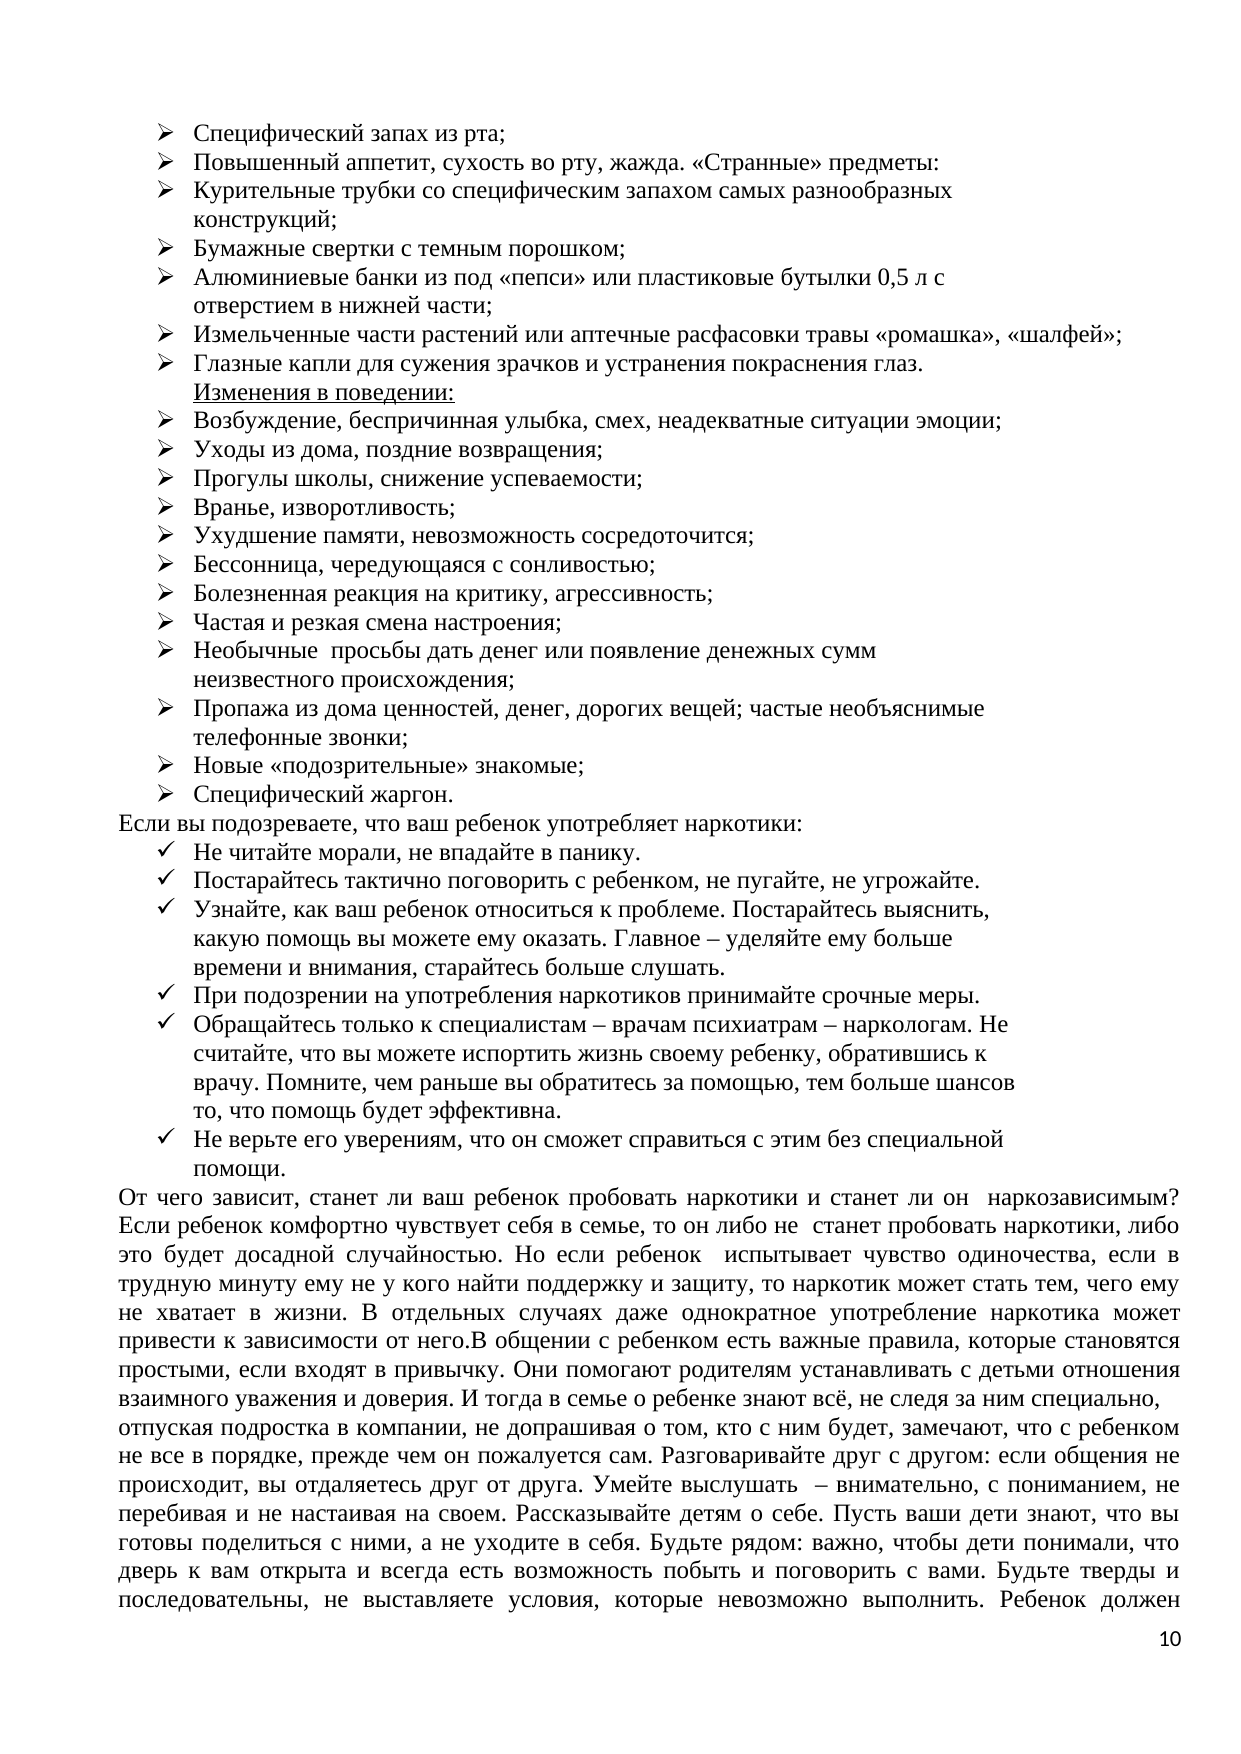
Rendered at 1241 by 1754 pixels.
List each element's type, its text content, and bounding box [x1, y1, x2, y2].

list Уходы из дома, поздние возвращения; [156, 434, 1181, 463]
list телефонные звонки; [193, 722, 1181, 751]
list отверстием в нижней части; [193, 291, 1181, 319]
list Возбуждение, беспричинная улыбка, смех, неадекватные ситуации эмоции; [156, 406, 1181, 434]
list Новые «подозрительные» знакомые; [156, 751, 1181, 779]
list Вранье, изворотливость; [156, 492, 1181, 521]
list Курительные трубки со специфическим запахом самых разнообразных [156, 176, 1181, 204]
list Обращайтесь только к специалистам – врачам психиатрам – наркологам. Не [156, 1009, 1181, 1038]
list Узнайте, как ваш ребенок относиться к проблеме. Постарайтесь выяснить, [156, 894, 1181, 923]
list Прогулы школы, снижение успеваемости; [156, 463, 1181, 492]
list Бессонница, чередующаяся с сонливостью; [156, 549, 1181, 578]
list Болезненная реакция на критику, агрессивность; [156, 578, 1181, 607]
text От чего зависит, станет ли ваш ребенок пробовать наркотики и станет ли он наркозависимым? Если ребенок комфортно чувствует себя в семье, то он либо не станет пробовать наркотики, либо это будет досадной случайностью. Но если ребенок испытывает чувство одиночества, если в трудную минуту ему не у кого найти поддержку и защиту, то наркотик может стать тем, чего ему не хватает в жизни. В отдельных случаях даже однократное употребление наркотика может привести к зависимости от него.В общении с ребенком есть важные правила, которые становятся простыми, если входят в привычку. Они помогают родителям устанавливать с детьми отношения взаимного уважения и доверия. И тогда в семье о ребенке знают всё, не следя за ним специально, [118, 1182, 1181, 1412]
list Повышенный аппетит, сухость во рту, жажда. «Странные» предметы: [156, 147, 1181, 176]
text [118, 1412, 1181, 1613]
list Не верьте его уверениям, что он сможет справиться с этим без специальной [156, 1124, 1181, 1153]
list конструкций; [193, 204, 1181, 233]
list какую помощь вы можете ему оказать. Главное – уделяйте ему больше [193, 923, 1181, 952]
list Бумажные свертки с темным порошком; [156, 233, 1181, 262]
list Постарайтесь тактично поговорить с ребенком, не пугайте, не угрожайте. [156, 866, 1181, 894]
list Не читайте морали, не впадайте в панику. [156, 837, 1181, 866]
list Ухудшение памяти, невозможность сосредоточится; [156, 521, 1181, 549]
list Измельченные части растений или аптечные расфасовки травы «ромашка», «шалфей»; [156, 319, 1181, 348]
list считайте, что вы можете испортить жизнь своему ребенку, обратившись к [193, 1038, 1181, 1067]
list Необычные просьбы дать денег или появление денежных сумм [156, 636, 1181, 664]
list Специфический жаргон. [156, 779, 1181, 808]
list Пропажа из дома ценностей, денег, дорогих вещей; частые необъяснимые [156, 693, 1181, 722]
list то, что помощь будет эффективна. [193, 1096, 1181, 1124]
list Изменения в поведении: [193, 377, 1181, 406]
list Глазные капли для сужения зрачков и устранения покраснения глаз. [156, 348, 1181, 377]
list времени и внимания, старайтесь больше слушать. [193, 952, 1181, 981]
list врачу. Помните, чем раньше вы обратитесь за помощью, тем больше шансов [193, 1067, 1181, 1096]
list Специфический запах из рта; [156, 118, 1181, 147]
text Если вы подозреваете, что ваш ребенок употребляет наркотики: [118, 808, 1181, 837]
list Частая и резкая смена настроения; [156, 607, 1181, 636]
list неизвестного происхождения; [193, 664, 1181, 693]
list При подозрении на употребления наркотиков принимайте срочные меры. [156, 981, 1181, 1009]
list Алюминиевые банки из под «пепси» или пластиковые бутылки 0,5 л с [156, 262, 1181, 291]
list помощи. [193, 1153, 1181, 1182]
